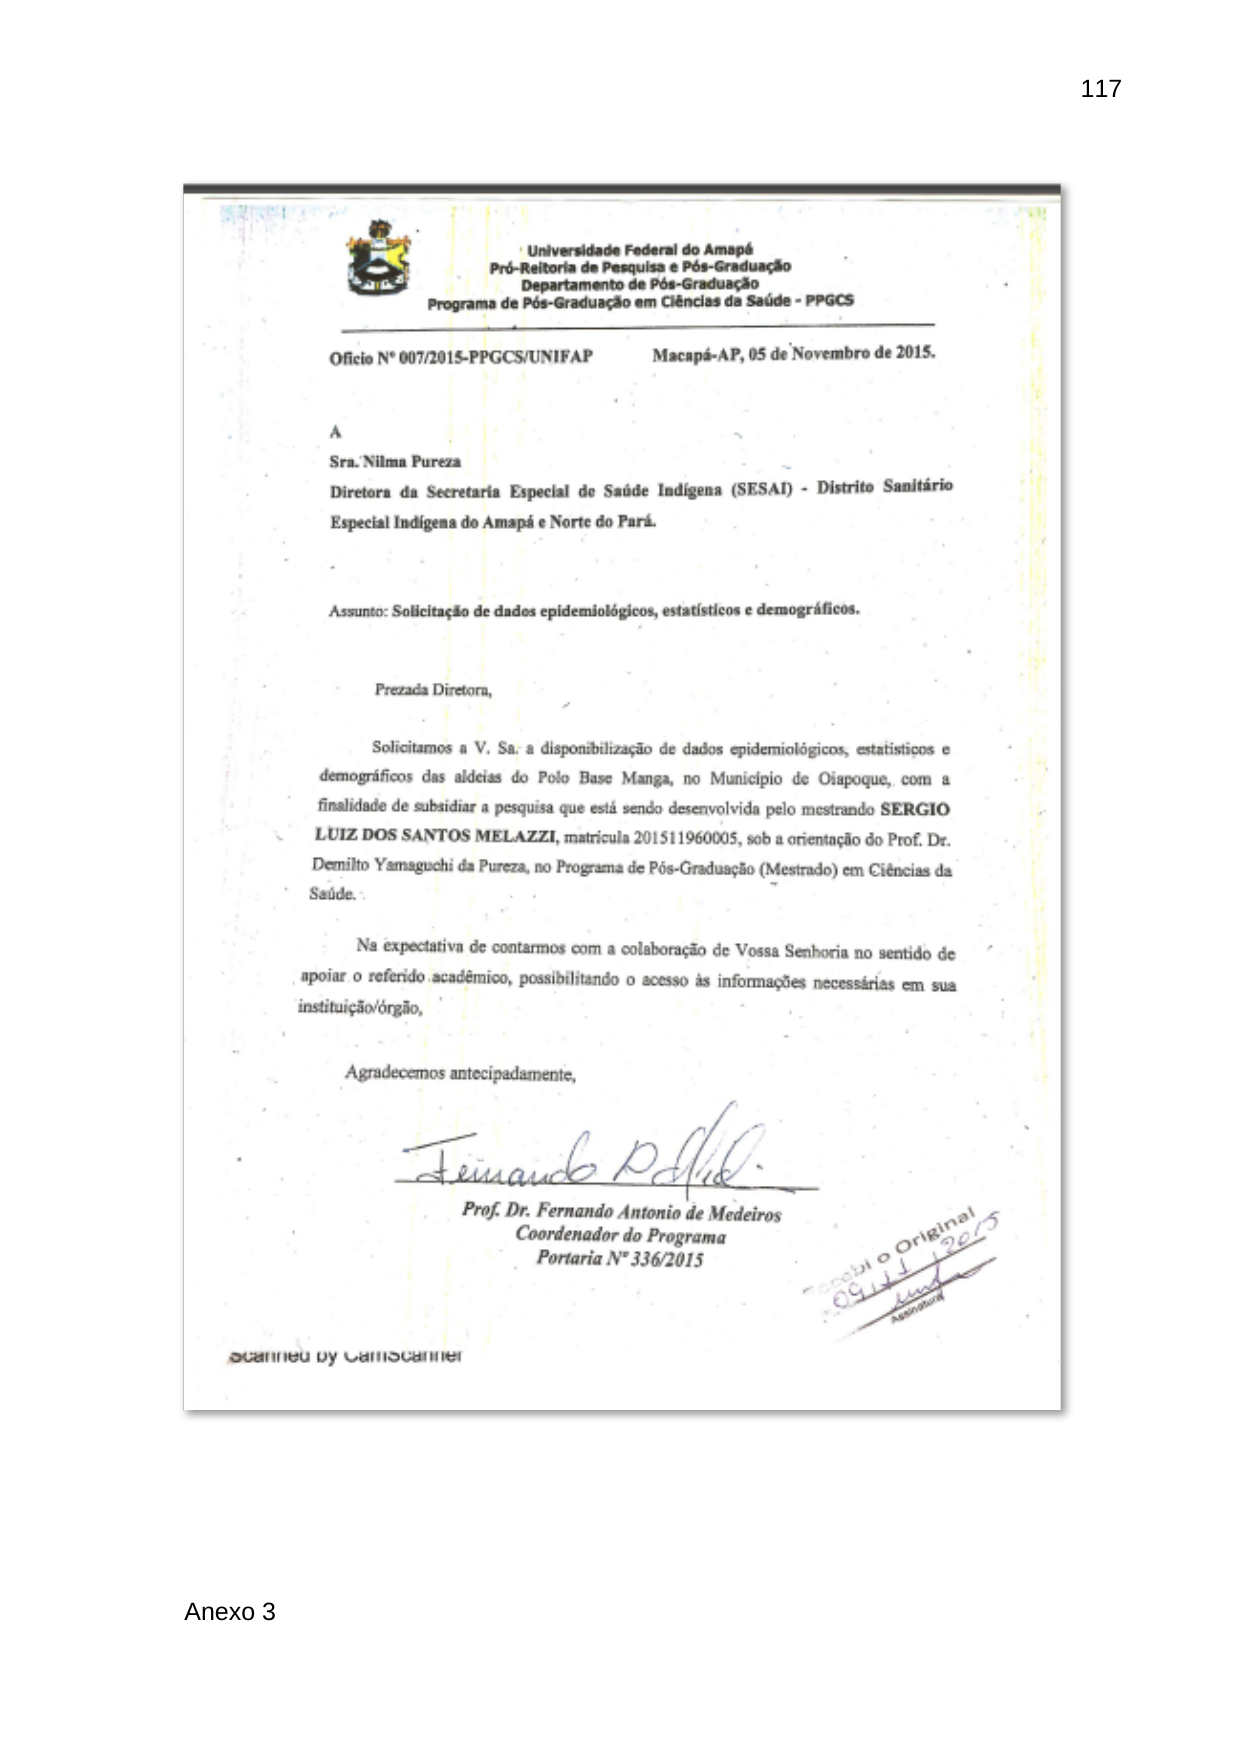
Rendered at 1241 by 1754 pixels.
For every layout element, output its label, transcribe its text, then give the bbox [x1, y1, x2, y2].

text Anexo 3 [177, 1597, 1122, 1626]
picture [183, 183, 1061, 1410]
